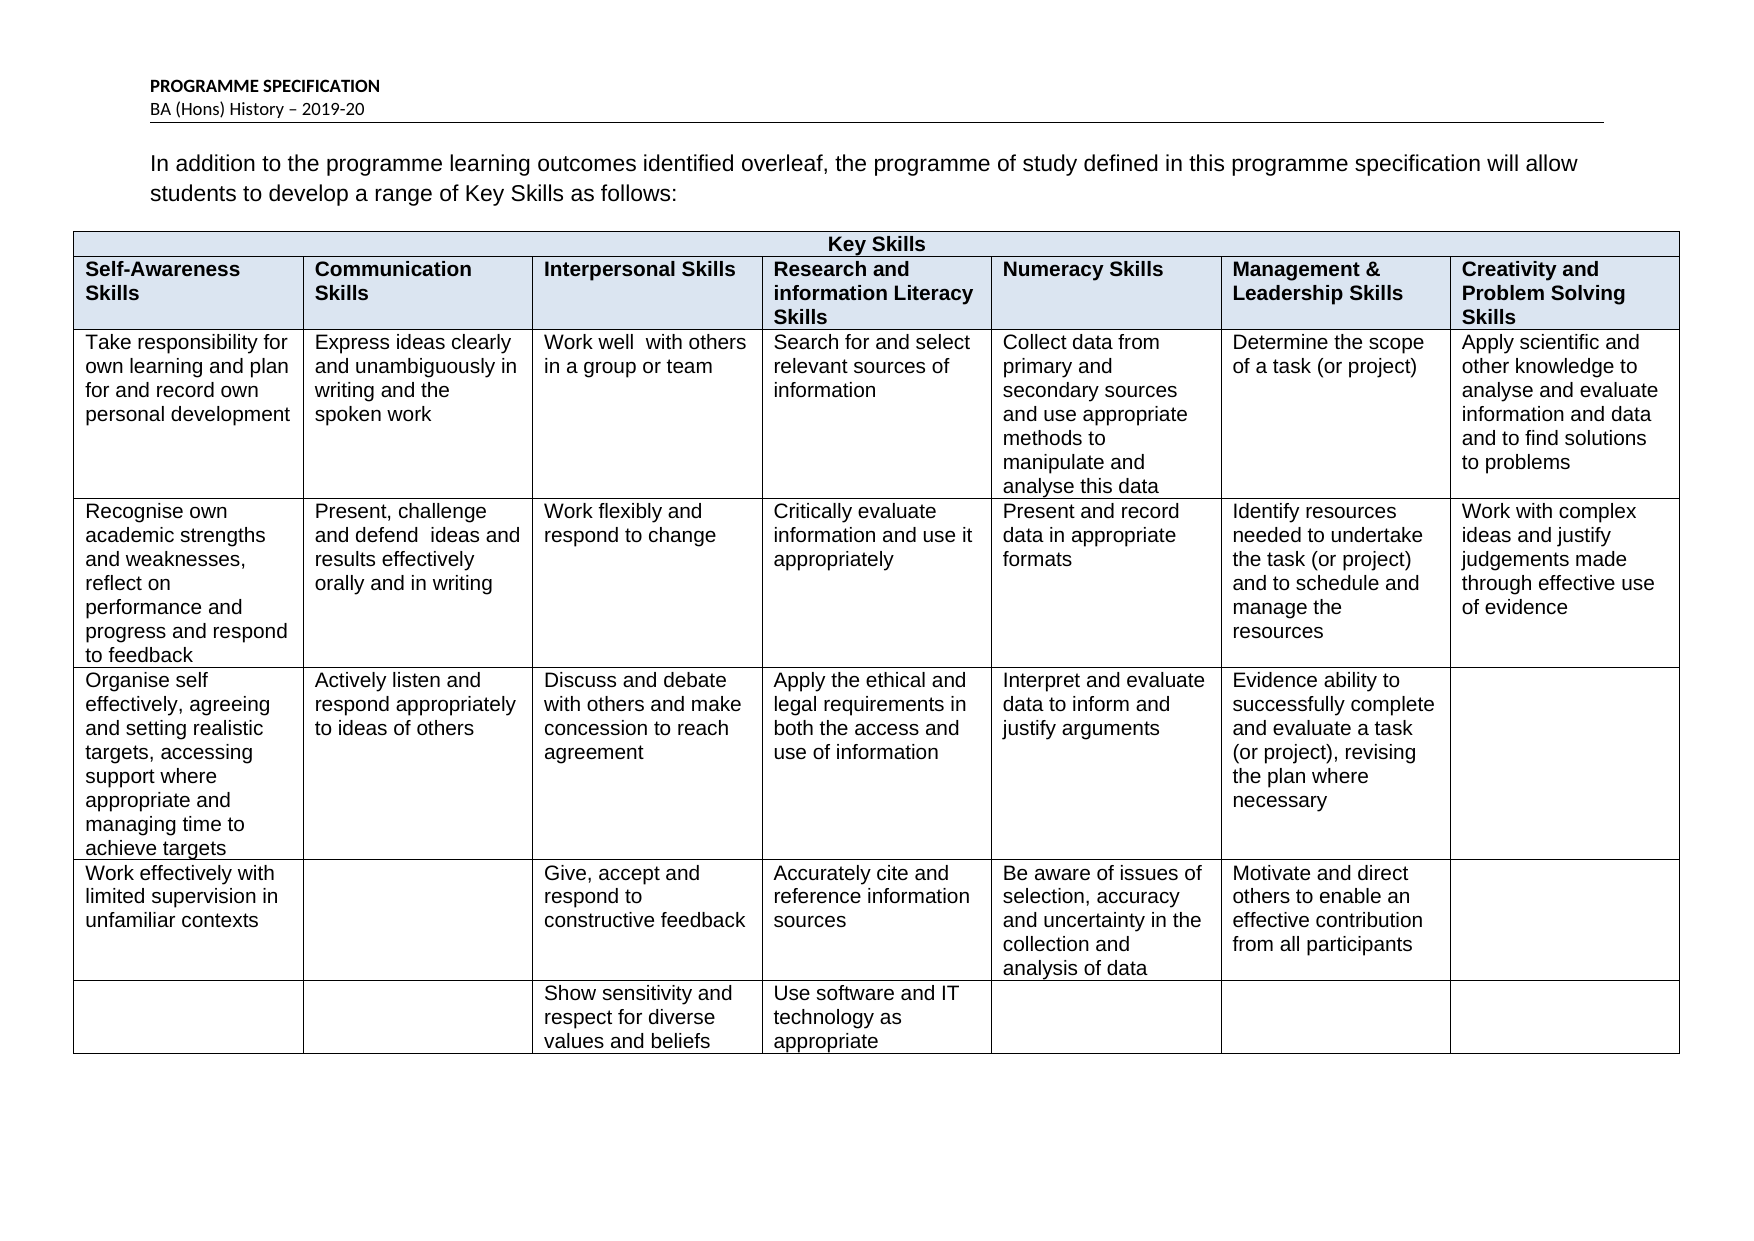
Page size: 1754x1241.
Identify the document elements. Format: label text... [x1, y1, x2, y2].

table_cell Determine the scope of a task (or project) [1222, 330, 1450, 498]
table_cell Identify resources needed to undertake the task (or project) and to schedule and manage the resources [1222, 499, 1450, 667]
table_cell [304, 860, 532, 980]
table_cell Discuss and debate with others and make concession to reach agreement [533, 668, 762, 859]
table_cell Be aware of issues of selection, accuracy and uncertainty in the collection and analysis of data [992, 860, 1221, 980]
table_cell Actively listen and respond appropriately to ideas of others [304, 668, 532, 859]
table_cell Work with complex ideas and justify judgements made through effective use of evidence [1451, 499, 1679, 667]
table_cell Search for and select relevant sources of information [763, 330, 991, 498]
table_cell [304, 981, 532, 1053]
table_cell Self-Awareness Skills [74, 257, 303, 329]
table_cell Critically evaluate information and use it appropriately [763, 499, 991, 667]
table_cell Management & Leadership Skills [1222, 257, 1450, 329]
table_cell Apply the ethical and legal requirements in both the access and use of information [763, 668, 991, 859]
table_cell Apply scientific and other knowledge to analyse and evaluate information and data and to find solutions to problems [1451, 330, 1679, 498]
table_cell Recognise own academic strengths and weaknesses, reflect on performance and progress and respond to feedback [74, 499, 303, 667]
table_cell Accurately cite and reference information sources [763, 860, 991, 980]
text In addition to the programme learning outcomes identified overleaf, the programme of study defined in this programme specification will allow students to develop a range of Key Skills as follows: [150, 150, 1604, 207]
table_cell [74, 981, 303, 1053]
table_cell Work well with others in a group or team [533, 330, 762, 498]
table_cell Research and information Literacy Skills [763, 257, 991, 329]
table_cell Creativity and Problem Solving Skills [1451, 257, 1679, 329]
table_cell Show sensitivity and respect for diverse values and beliefs [533, 981, 762, 1053]
table_header Key Skills [74, 232, 1679, 256]
table_cell Organise self effectively, agreeing and setting realistic targets, accessing support where appropriate and managing time to achieve targets [74, 668, 303, 859]
table_cell Numeracy Skills [992, 257, 1221, 329]
table_cell Collect data from primary and secondary sources and use appropriate methods to manipulate and analyse this data [992, 330, 1221, 498]
table_cell Express ideas clearly and unambiguously in writing and the spoken work [304, 330, 532, 498]
table_cell [1222, 981, 1450, 1053]
table_cell Work flexibly and respond to change [533, 499, 762, 667]
table_cell Communication Skills [304, 257, 532, 329]
table_cell Take responsibility for own learning and plan for and record own personal development [74, 330, 303, 498]
table_cell [1451, 860, 1679, 980]
table_cell [1451, 981, 1679, 1053]
table_cell Give, accept and respond to constructive feedback [533, 860, 762, 980]
table_cell [992, 981, 1221, 1053]
table_cell Interpersonal Skills [533, 257, 762, 329]
table_cell Evidence ability to successfully complete and evaluate a task (or project), revising the plan where necessary [1222, 668, 1450, 859]
table_cell Present and record data in appropriate formats [992, 499, 1221, 667]
table_cell Motivate and direct others to enable an effective contribution from all participants [1222, 860, 1450, 980]
table_cell Work effectively with limited supervision in unfamiliar contexts [74, 860, 303, 980]
table_cell Present, challenge and defend ideas and results effectively orally and in writing [304, 499, 532, 667]
table_cell [1451, 668, 1679, 859]
table_cell Interpret and evaluate data to inform and justify arguments [992, 668, 1221, 859]
table_cell Use software and IT technology as appropriate [763, 981, 991, 1053]
